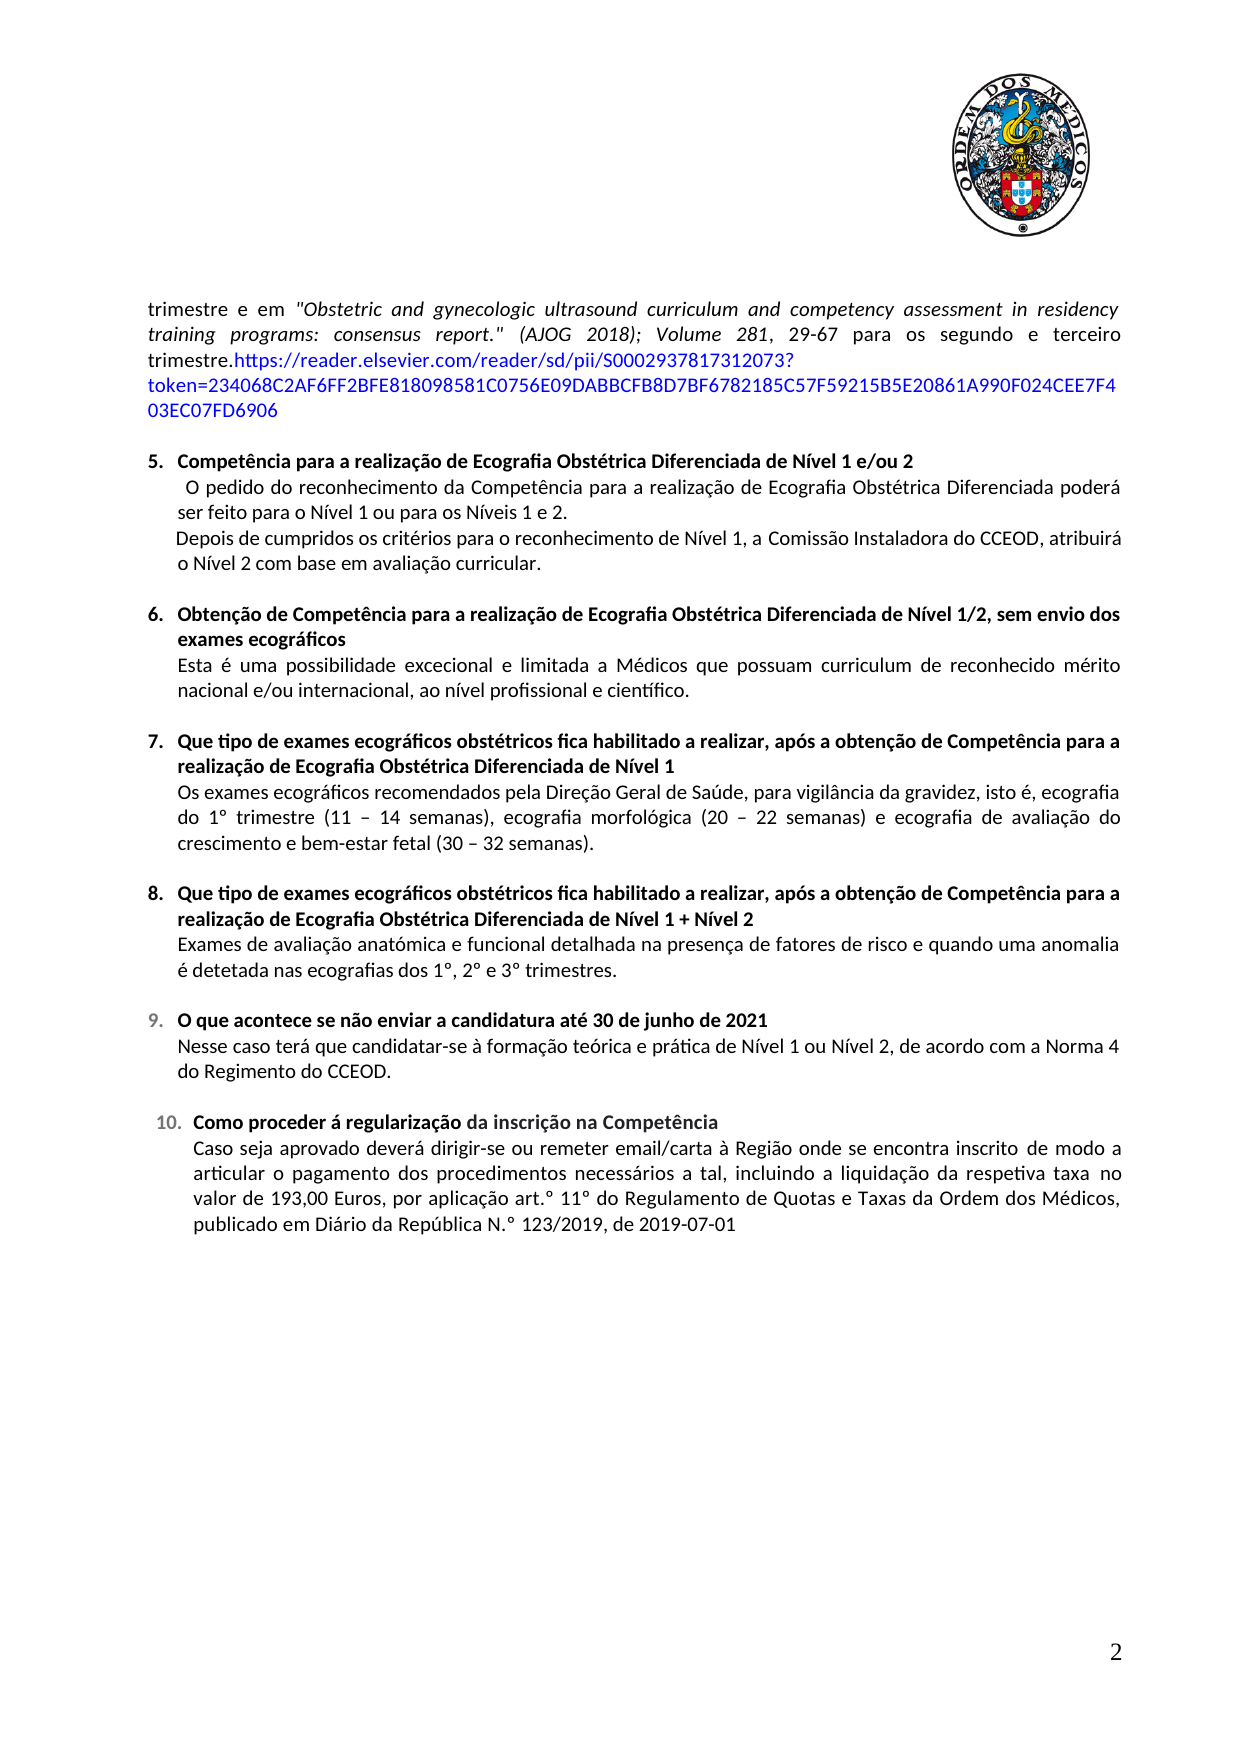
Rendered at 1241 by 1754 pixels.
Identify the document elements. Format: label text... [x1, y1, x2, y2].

picture [950, 72, 1092, 239]
text Caso seja aprovado deverá dirigir-se ou remeter email/carta à Região onde se encontra inscrito de modo a articular o pagamento dos procedimentos necessários a tal, incluindo a liquidação da respetiva taxa no valor de 193,00 Euros, por aplicação art.º 11º do Regulamento de Quotas e Taxas da Ordem dos Médicos, publicado em Diário da República N.º 123/2019, de 2019-07-01 [193, 1135, 1122, 1236]
list Competência para a realização de Ecografia Obstétrica Diferenciada de Nível 1 e/ou 2 [148, 448, 1122, 474]
list Que tipo de exames ecográficos obstétricos fica habilitado a realizar, após a obtenção de Competência para a realização de Ecografia Obstétrica Diferenciada de Nível 1 + Nível 2 [148, 881, 1122, 931]
list Como proceder á regularização da inscrição na Competência [156, 1109, 1122, 1135]
text Exames de avaliação anatómica e funcional detalhada na presença de fatores de risco e quando uma anomalia é detetada nas ecografias dos 1º, 2º e 3º trimestres. [177, 931, 1122, 982]
text Depois de cumpridos os critérios para o reconhecimento de Nível 1, a Comissão Instaladora do CCEOD, atribuirá o Nível 2 com base em avaliação curricular. [148, 525, 1122, 576]
text Os exames ecográficos recomendados pela Direção Geral de Saúde, para vigilância da gravidez, isto é, ecografia do 1º trimestre (11 – 14 semanas), ecografia morfológica (20 – 22 semanas) e ecografia de avaliação do crescimento e bem-estar fetal (30 – 32 semanas). [177, 779, 1122, 855]
text Nesse caso terá que candidatar-se à formação teórica e prática de Nível 1 ou Nível 2, de acordo com a Norma 4 do Regimento do CCEOD. [177, 1033, 1122, 1084]
list Obtenção de Competência para a realização de Ecografia Obstétrica Diferenciada de Nível 1/2, sem envio dos exames ecográficos [148, 601, 1122, 652]
list O que acontece se não enviar a candidatura até 30 de junho de 2021 [148, 1008, 1122, 1033]
list Que tipo de exames ecográficos obstétricos fica habilitado a realizar, após a obtenção de Competência para a realização de Ecografia Obstétrica Diferenciada de Nível 1 [148, 728, 1122, 779]
text Esta é uma possibilidade excecional e limitada a Médicos que possuam curriculum de reconhecido mérito nacional e/ou internacional, ao nível profissional e científico. [177, 652, 1122, 703]
text O pedido do reconhecimento da Competência para a realização de Ecografia Obstétrica Diferenciada poderá ser feito para o Nível 1 ou para os Níveis 1 e 2. [148, 474, 1122, 525]
text trimestre e em "Obstetric and gynecologic ultrasound curriculum and competency assessment in residency training programs: consensus report." (AJOG 2018); Volume 281, 29-67 para os segundo e terceiro trimestre.https://reader.elsevier.com/reader/sd/pii/S0002937817312073?token=234068C2AF6FF2BFE818098581C0756E09DABBCFB8D7BF6782185C57F59215B5E20861A990F024CEE7F403EC07FD6906 [148, 296, 1122, 423]
